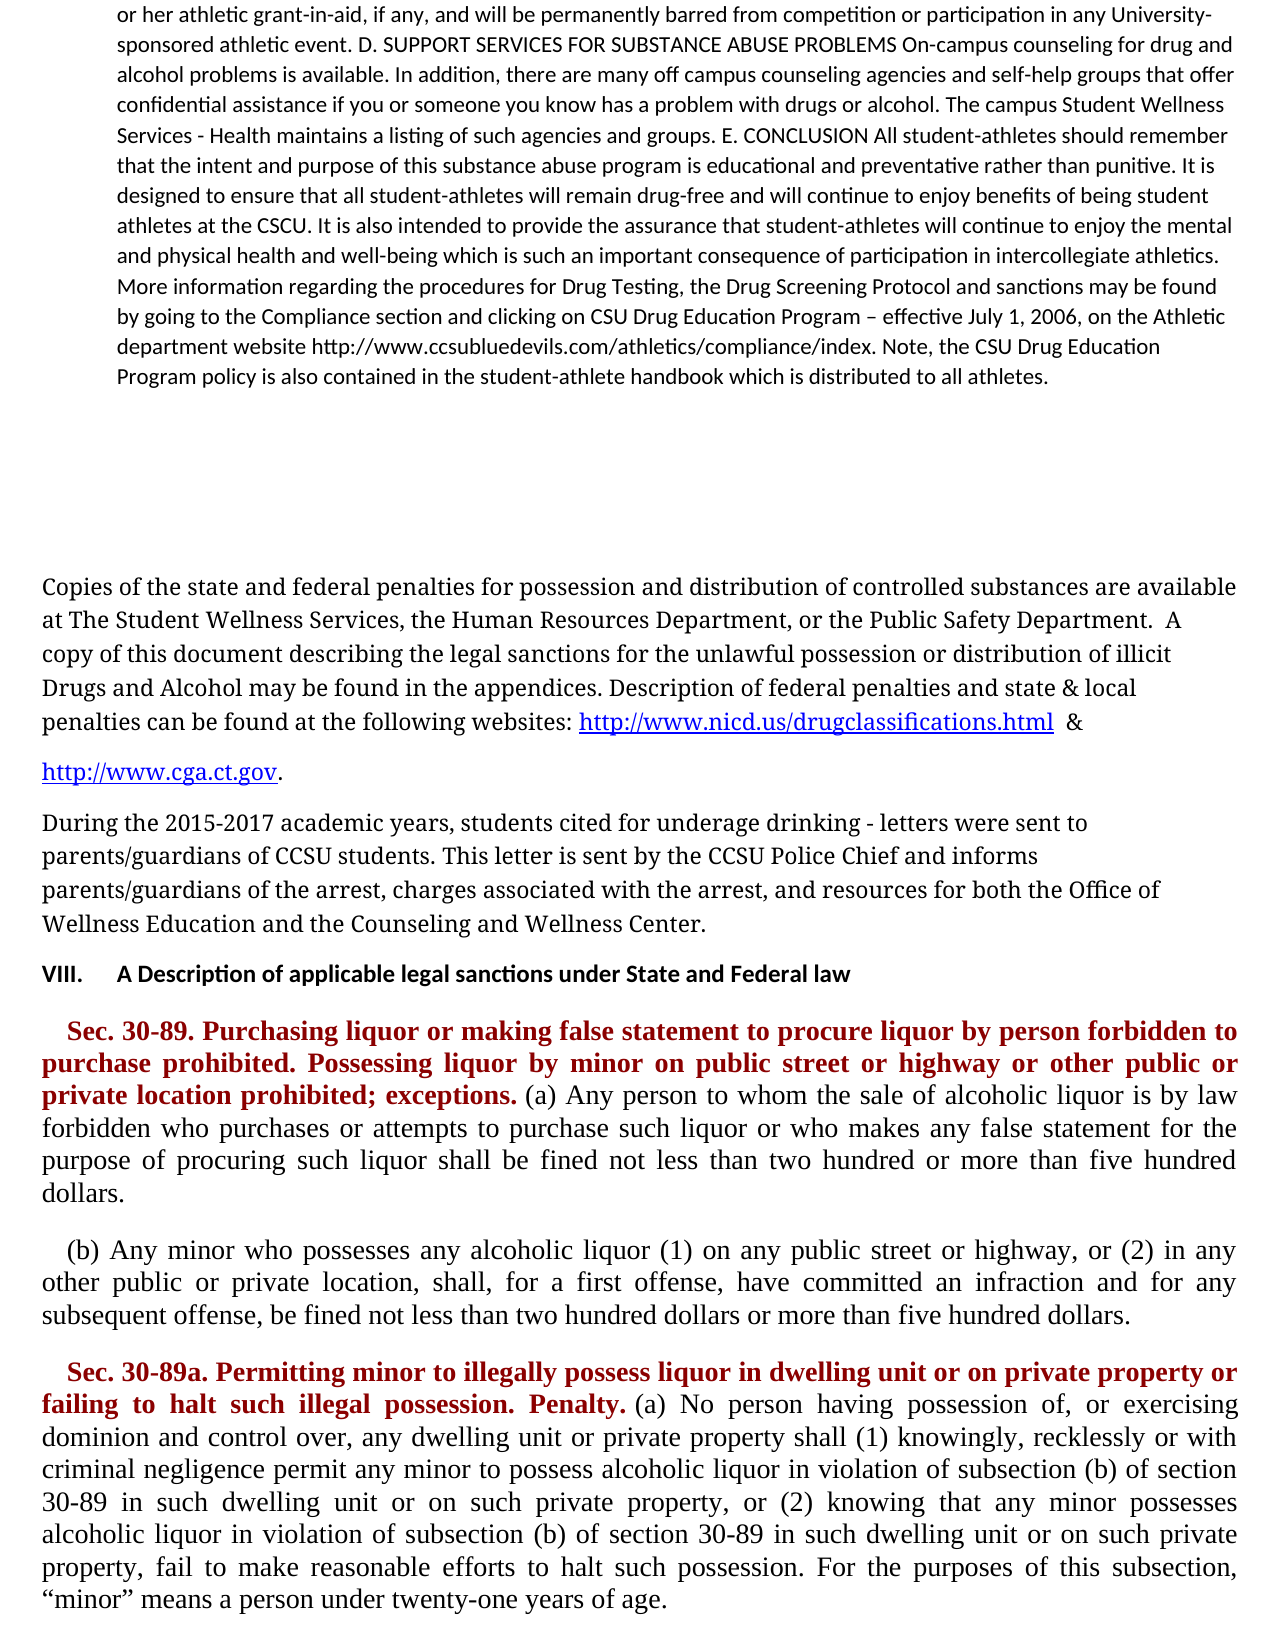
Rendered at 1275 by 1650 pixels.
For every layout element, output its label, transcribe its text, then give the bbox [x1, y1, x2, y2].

text http://www.cga.ct.gov. [42, 756, 1239, 787]
text Sec. 30-89. Purchasing liquor or making false statement to procure liquor by person forbidden to purchase prohibited. Possessing liquor by minor on public street or highway or other public or private location prohibited; exceptions. (a) Any person to whom the sale of alcoholic liquor is by law forbidden who purchases or attempts to purchase such liquor or who makes any false statement for the purpose of procuring such liquor shall be fined not less than two hundred or more than five hundred dollars. [42, 1014, 1239, 1208]
text (b) Any minor who possesses any alcoholic liquor (1) on any public street or highway, or (2) in any other public or private location, shall, for a first offense, have committed an infraction and for any subsequent offense, be fined not less than two hundred dollars or more than five hundred dollars. [42, 1233, 1239, 1330]
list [117, 0, 1239, 391]
text VIII. A Description of applicable legal sanctions under State and Federal law [42, 958, 1239, 989]
text Copies of the state and federal penalties for possession and distribution of controlled substances are available at The Student Wellness Services, the Human Resources Department, or the Public Safety Department. A copy of this document describing the legal sanctions for the unlawful possession or distribution of illicit Drugs and Alcohol may be found in the appendices. Description of federal penalties and state & local penalties can be found at the following websites: http://www.nicd.us/drugclassifications.html & [42, 571, 1239, 737]
text Sec. 30-89a. Permitting minor to illegally possess liquor in dwelling unit or on private property or failing to halt such illegal possession. Penalty. (a) No person having possession of, or exercising dominion and control over, any dwelling unit or private property shall (1) knowingly, recklessly or with criminal negligence permit any minor to possess alcoholic liquor in violation of subsection (b) of section 30-89 in such dwelling unit or on such private property, or (2) knowing that any minor possesses alcoholic liquor in violation of subsection (b) of section 30-89 in such dwelling unit or on such private property, fail to make reasonable efforts to halt such possession. For the purposes of this subsection, “minor” means a person under twenty-one years of age. [42, 1355, 1239, 1614]
text During the 2015-2017 academic years, students cited for underage drinking - letters were sent to parents/guardians of CCSU students. This letter is sent by the CCSU Police Chief and informs parents/guardians of the arrest, charges associated with the arrest, and resources for both the Office of Wellness Education and the Counseling and Wellness Center. [42, 806, 1239, 939]
